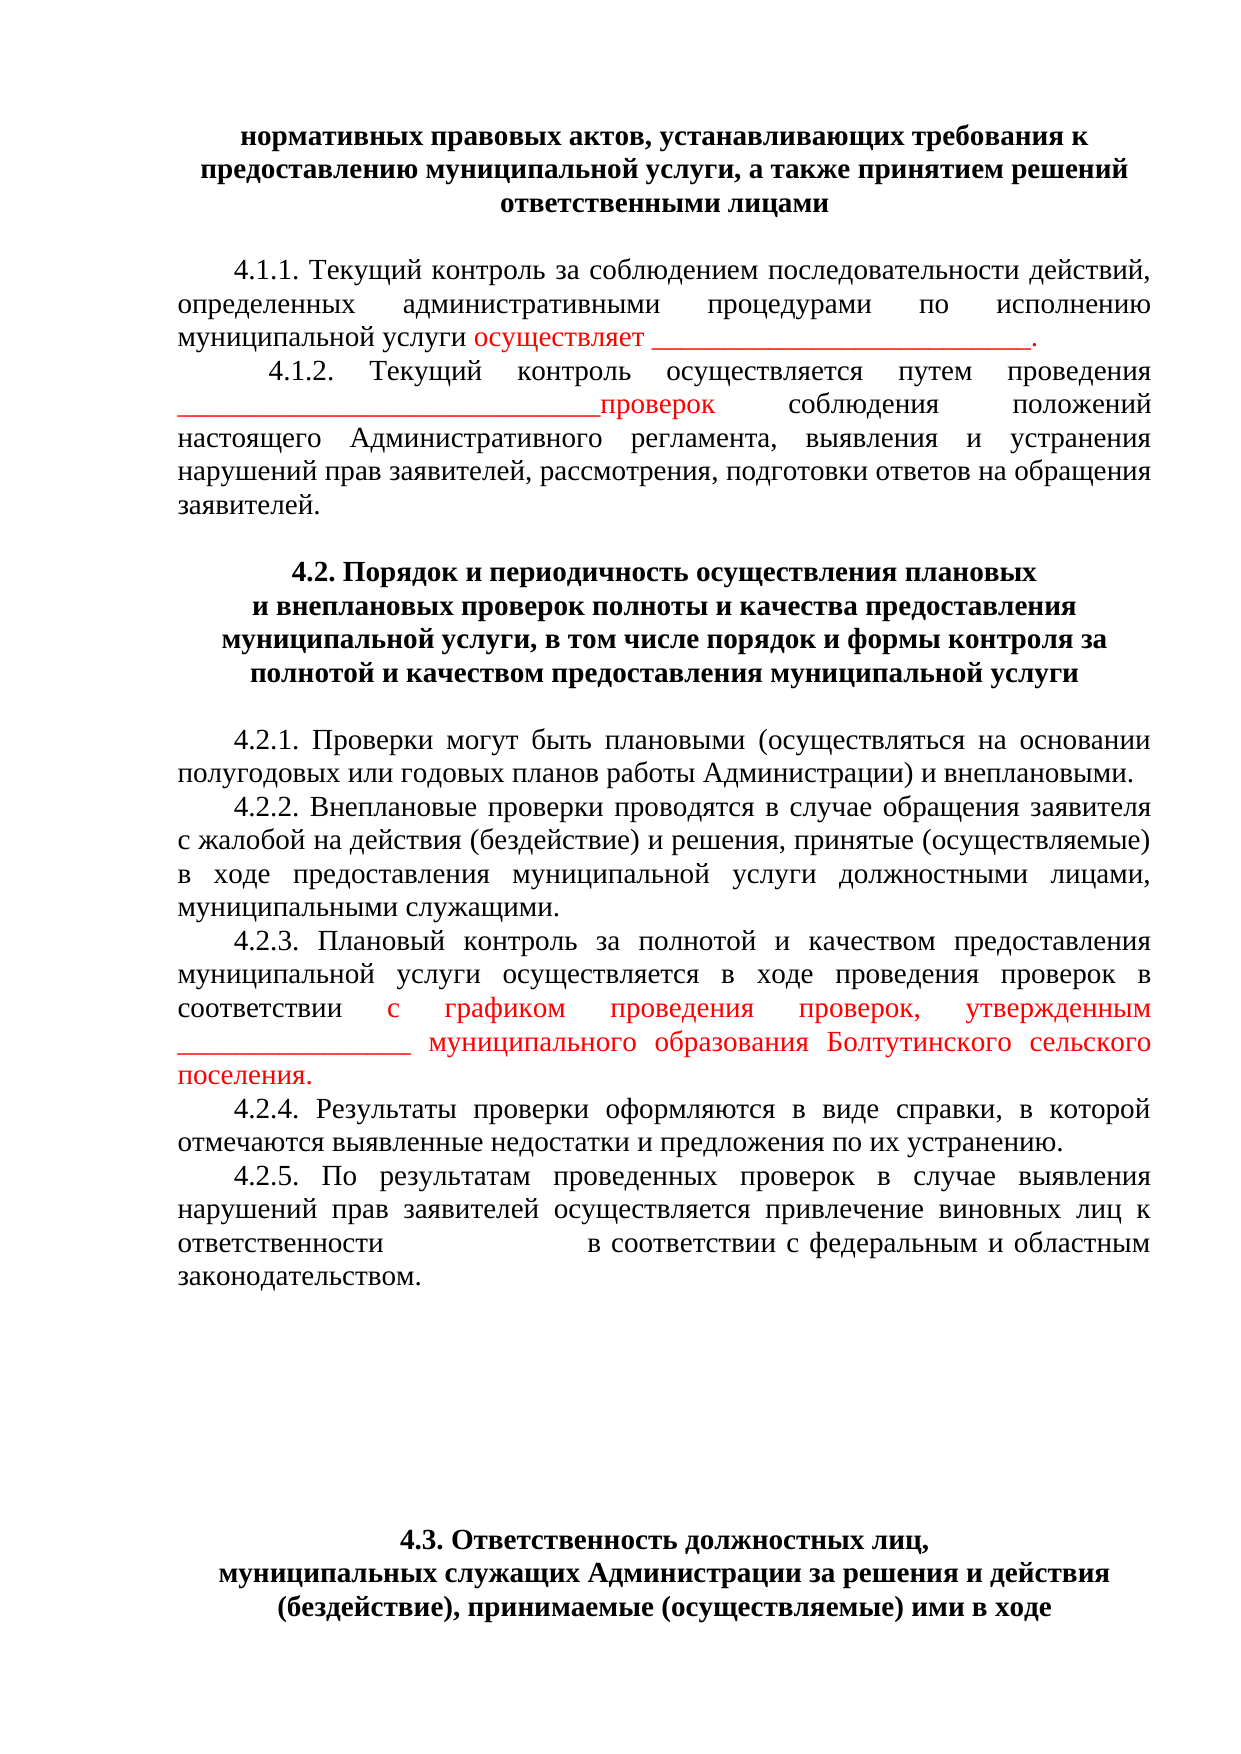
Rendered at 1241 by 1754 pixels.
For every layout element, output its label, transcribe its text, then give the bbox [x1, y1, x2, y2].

text 4.2.2. Внеплановые проверки проводятся в случае обращения заявителя с жалобой на действия (бездействие) и решения, принятые (осуществляемые) в ходе предоставления муниципальной услуги должностными лицами, муниципальными служащими. [177, 789, 1152, 923]
text 4.3. Ответственность должностных лиц, [177, 1522, 1152, 1556]
text 4.1.1. Текущий контроль за соблюдением последовательности действий, определенных административными процедурами по исполнению муниципальной услуги осуществляет __________________________. [177, 252, 1152, 353]
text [177, 118, 1152, 185]
text 4.2.3. Плановый контроль за полнотой и качеством предоставления муниципальной услуги осуществляется в ходе проведения проверок в соответствии с графиком проведения проверок, утвержденным ________________ муниципального образования Болтутинского сельского поселения. [177, 923, 1152, 1091]
text 4.2. Порядок и периодичность осуществления плановых [177, 554, 1152, 588]
text и внеплановых проверок полноты и качества предоставления муниципальной услуги, в том числе порядок и формы контроля за полнотой и качеством предоставления муниципальной услуги [177, 588, 1152, 688]
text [177, 1556, 1152, 1623]
text ответственными лицами [177, 185, 1152, 219]
text 4.2.4. Результаты проверки оформляются в виде справки, в которой отмечаются выявленные недостатки и предложения по их устранению. [177, 1091, 1152, 1158]
text 4.2.1. Проверки могут быть плановыми (осуществляться на основании полугодовых или годовых планов работы Администрации) и внеплановыми. [177, 722, 1152, 789]
text 4.2.5. По результатам проведенных проверок в случае выявления нарушений прав заявителей осуществляется привлечение виновных лиц к ответственности в соответствии с федеральным и областным законодательством. [177, 1158, 1152, 1292]
text 4.1.2. Текущий контроль осуществляется путем проведения _____________________________проверок соблюдения положений настоящего Административного регламента, выявления и устранения нарушений прав заявителей, рассмотрения, подготовки ответов на обращения заявителей. [177, 353, 1152, 521]
